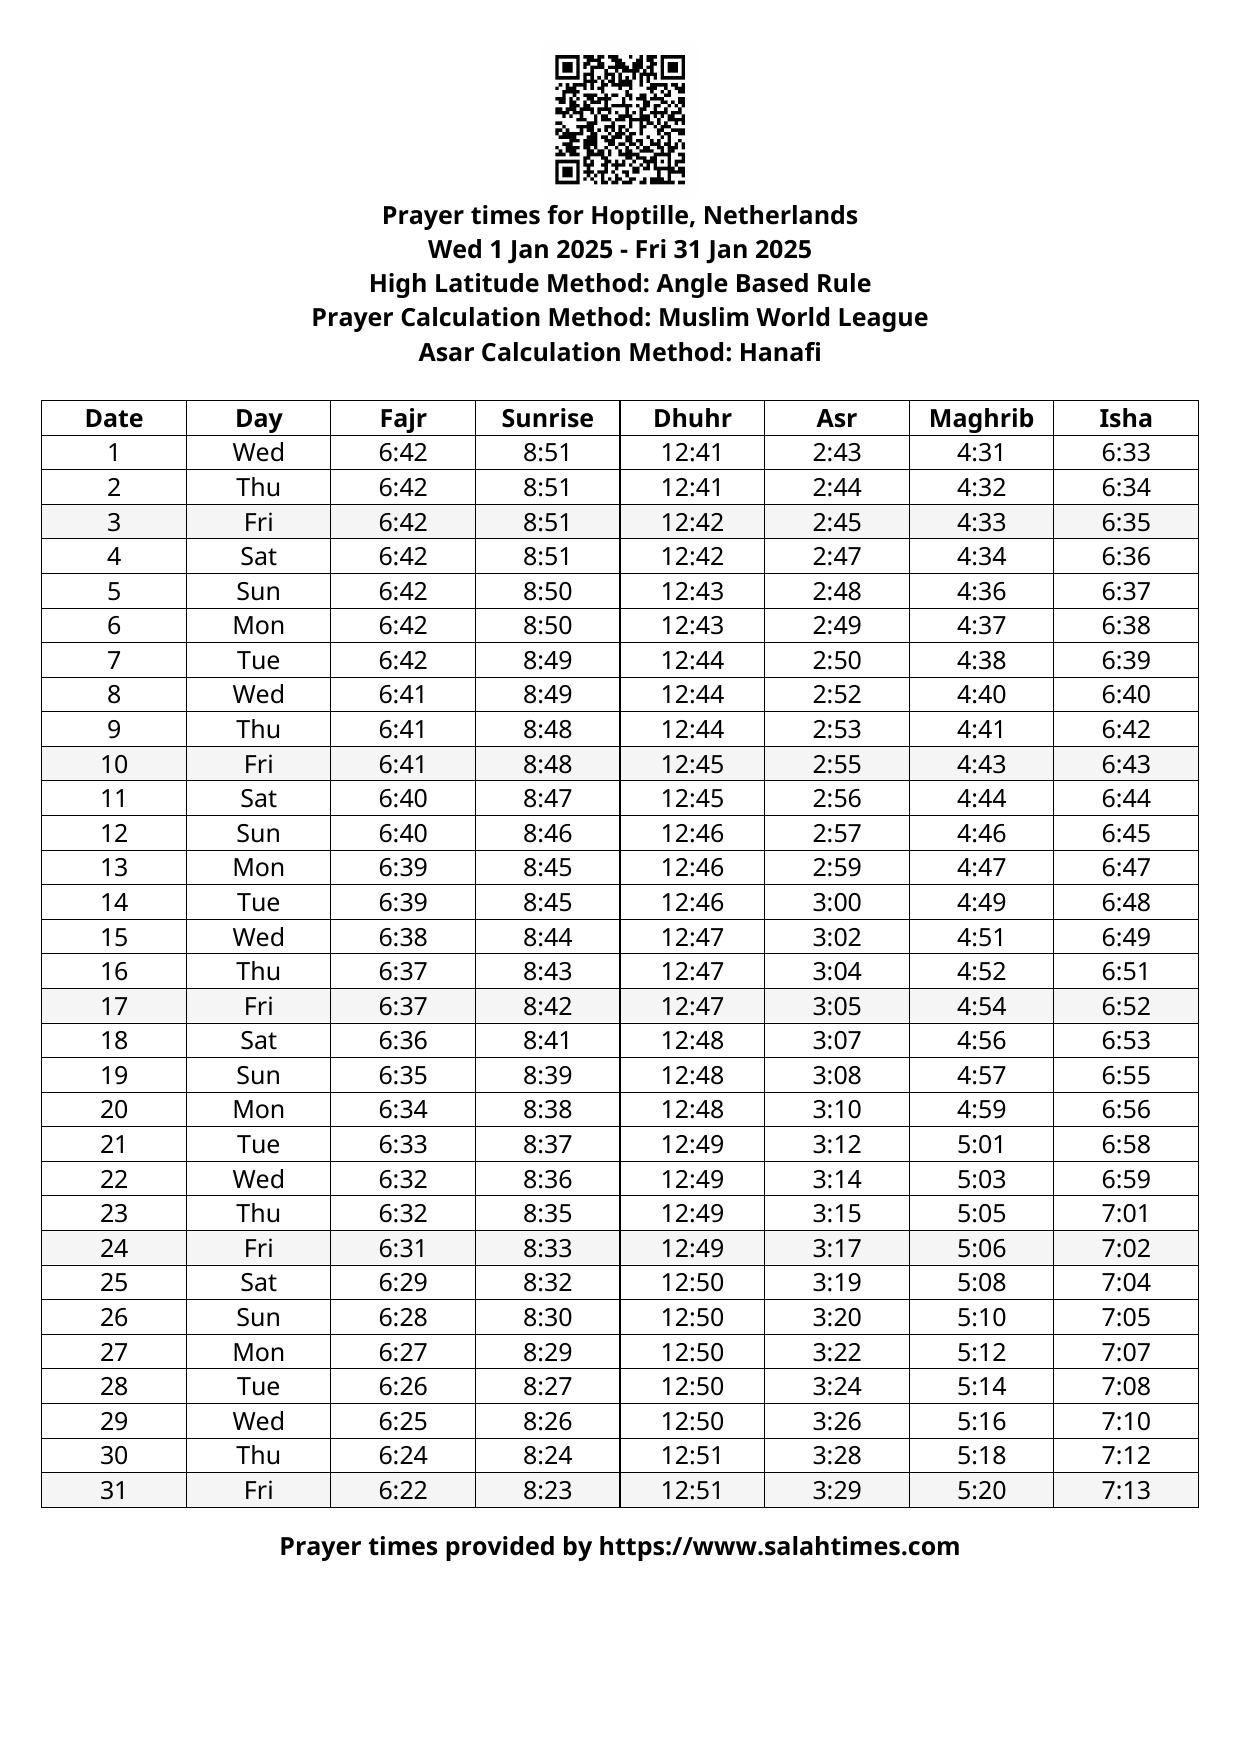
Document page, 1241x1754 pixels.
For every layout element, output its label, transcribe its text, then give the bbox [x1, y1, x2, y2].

table_cell Wed [187, 1404, 330, 1437]
table_cell 5:14 [910, 1369, 1053, 1403]
table_cell Thu [187, 470, 330, 504]
table_cell 12:41 [621, 470, 764, 504]
table_cell 12:50 [621, 1404, 764, 1437]
table_cell 4:40 [910, 678, 1053, 711]
table_cell 8:51 [476, 436, 619, 469]
table_cell 3:28 [765, 1439, 909, 1472]
table_cell 7:08 [1054, 1369, 1198, 1403]
table_cell 12:47 [621, 989, 764, 1022]
table_cell 6:42 [331, 643, 475, 677]
table_cell 20 [42, 1093, 186, 1126]
table_cell 21 [42, 1127, 186, 1161]
table_cell 12:50 [621, 1335, 764, 1368]
table_cell 16 [42, 954, 186, 988]
table_cell 12:45 [621, 781, 764, 815]
table_cell 2:57 [765, 816, 909, 849]
table_cell 6:39 [331, 885, 475, 919]
table_cell 6:42 [331, 505, 475, 538]
table_cell 6:42 [331, 470, 475, 504]
table_cell Fri [187, 1231, 330, 1264]
table_cell 12:49 [621, 1231, 764, 1264]
table_cell 3:17 [765, 1231, 909, 1264]
table_header Maghrib [910, 401, 1053, 434]
table_cell 8:38 [476, 1093, 619, 1126]
table_cell Wed [187, 678, 330, 711]
table_header Dhuhr [621, 401, 764, 434]
table_cell 2:48 [765, 574, 909, 607]
table_cell Sun [187, 1058, 330, 1092]
table_cell 8:43 [476, 954, 619, 988]
table_cell 5 [42, 574, 186, 607]
table_cell Wed [187, 1162, 330, 1195]
table_cell 3:20 [765, 1300, 909, 1334]
table_cell Thu [187, 1439, 330, 1472]
table_cell Mon [187, 851, 330, 884]
table_cell Fri [187, 1473, 330, 1507]
table_cell 6:32 [331, 1196, 475, 1230]
table_cell 6:45 [1054, 816, 1198, 849]
table_cell 8:49 [476, 643, 619, 677]
table_cell 6:42 [331, 539, 475, 573]
table_cell 5:01 [910, 1127, 1053, 1161]
table_cell 2:43 [765, 436, 909, 469]
table_cell 6:42 [331, 574, 475, 607]
table_cell Tue [187, 885, 330, 919]
table_cell Mon [187, 1335, 330, 1368]
table_cell 6:52 [1054, 989, 1198, 1022]
table_cell 8:42 [476, 989, 619, 1022]
table_cell 6:41 [331, 712, 475, 746]
table_cell 3:19 [765, 1266, 909, 1299]
table_cell 6:28 [331, 1300, 475, 1334]
table_cell 8:49 [476, 678, 619, 711]
table_cell 4:52 [910, 954, 1053, 988]
table_cell 8:32 [476, 1266, 619, 1299]
table_cell 12:51 [621, 1473, 764, 1507]
table_cell 8:24 [476, 1439, 619, 1472]
table_cell 3:26 [765, 1404, 909, 1437]
table_cell 3:05 [765, 989, 909, 1022]
table_cell 3:12 [765, 1127, 909, 1161]
table_cell 3:07 [765, 1024, 909, 1057]
table_cell Sat [187, 539, 330, 573]
table_cell 30 [42, 1439, 186, 1472]
table_cell 8 [42, 678, 186, 711]
table_cell 29 [42, 1404, 186, 1437]
table_cell 12:51 [621, 1439, 764, 1472]
table_cell 2:44 [765, 470, 909, 504]
table_cell 8:35 [476, 1196, 619, 1230]
table_cell 13 [42, 851, 186, 884]
table_header Day [187, 401, 330, 434]
table_cell 12:47 [621, 920, 764, 953]
table_cell 7:07 [1054, 1335, 1198, 1368]
table_cell 7:05 [1054, 1300, 1198, 1334]
table_cell 7:02 [1054, 1231, 1198, 1264]
text Prayer times for Hoptille, Netherlands [42, 198, 1198, 232]
table_cell 6:33 [331, 1127, 475, 1161]
table_cell 11 [42, 781, 186, 815]
table_cell 2:45 [765, 505, 909, 538]
table_cell 6:29 [331, 1266, 475, 1299]
table_cell 19 [42, 1058, 186, 1092]
table_cell 6:42 [331, 609, 475, 642]
table_cell 6 [42, 609, 186, 642]
table_cell 3:08 [765, 1058, 909, 1092]
table_cell 12:44 [621, 712, 764, 746]
table_cell 12:50 [621, 1266, 764, 1299]
table_cell Thu [187, 954, 330, 988]
table_cell 18 [42, 1024, 186, 1057]
table_cell 5:16 [910, 1404, 1053, 1437]
table_cell 12:42 [621, 539, 764, 573]
table_cell 6:43 [1054, 747, 1198, 780]
table_cell 4:59 [910, 1093, 1053, 1126]
table_cell 5:08 [910, 1266, 1053, 1299]
table_cell 6:59 [1054, 1162, 1198, 1195]
picture [542, 41, 699, 198]
table_cell 8:48 [476, 712, 619, 746]
table_cell 12:44 [621, 643, 764, 677]
table_cell 6:58 [1054, 1127, 1198, 1161]
table_cell 27 [42, 1335, 186, 1368]
table_cell 3:02 [765, 920, 909, 953]
table_cell 3 [42, 505, 186, 538]
table_cell 6:34 [331, 1093, 475, 1126]
table_cell Mon [187, 609, 330, 642]
table_cell 4:57 [910, 1058, 1053, 1092]
table_cell 12:47 [621, 954, 764, 988]
table_cell Fri [187, 505, 330, 538]
table_cell 12:48 [621, 1093, 764, 1126]
table_cell 12:48 [621, 1058, 764, 1092]
table_cell 7:12 [1054, 1439, 1198, 1472]
table_cell 6:40 [331, 781, 475, 815]
table_cell 3:22 [765, 1335, 909, 1368]
table_cell Wed [187, 920, 330, 953]
table_cell 7:01 [1054, 1196, 1198, 1230]
table_cell 8:30 [476, 1300, 619, 1334]
table_cell 6:44 [1054, 781, 1198, 815]
table_cell 4:33 [910, 505, 1053, 538]
table_cell 12:45 [621, 747, 764, 780]
table_cell 28 [42, 1369, 186, 1403]
table_cell 8:29 [476, 1335, 619, 1368]
table_cell Sat [187, 781, 330, 815]
table_cell 5:06 [910, 1231, 1053, 1264]
table_cell 8:37 [476, 1127, 619, 1161]
table_cell 4:46 [910, 816, 1053, 849]
table_cell 4:37 [910, 609, 1053, 642]
table_cell 6:38 [1054, 609, 1198, 642]
table_cell 2 [42, 470, 186, 504]
table_cell 12:48 [621, 1024, 764, 1057]
table_cell 22 [42, 1162, 186, 1195]
table_cell 8:50 [476, 609, 619, 642]
table_cell 24 [42, 1231, 186, 1264]
table_cell 4:31 [910, 436, 1053, 469]
table_cell 6:51 [1054, 954, 1198, 988]
table_cell 8:48 [476, 747, 619, 780]
table_cell 6:49 [1054, 920, 1198, 953]
table_cell 12:49 [621, 1127, 764, 1161]
table_cell Sun [187, 816, 330, 849]
table_cell 4:49 [910, 885, 1053, 919]
table_cell 26 [42, 1300, 186, 1334]
table_cell 4 [42, 539, 186, 573]
table_cell 4:36 [910, 574, 1053, 607]
table_cell 4:44 [910, 781, 1053, 815]
table_cell 2:52 [765, 678, 909, 711]
table_cell 3:29 [765, 1473, 909, 1507]
table_cell 6:35 [331, 1058, 475, 1092]
table_cell 12:43 [621, 574, 764, 607]
table_cell 6:39 [1054, 643, 1198, 677]
table_cell 6:31 [331, 1231, 475, 1264]
table_cell 6:24 [331, 1439, 475, 1472]
table_cell 2:55 [765, 747, 909, 780]
table_cell Tue [187, 1369, 330, 1403]
table_cell 8:51 [476, 505, 619, 538]
table_cell Sun [187, 574, 330, 607]
table_cell 6:25 [331, 1404, 475, 1437]
table_cell 8:23 [476, 1473, 619, 1507]
table_cell 6:34 [1054, 470, 1198, 504]
table_cell 8:33 [476, 1231, 619, 1264]
table_cell 12:44 [621, 678, 764, 711]
table_cell 3:14 [765, 1162, 909, 1195]
table_cell 8:44 [476, 920, 619, 953]
table_cell 12:43 [621, 609, 764, 642]
table_cell 6:27 [331, 1335, 475, 1368]
table_cell 8:39 [476, 1058, 619, 1092]
table_cell 6:42 [1054, 712, 1198, 746]
table_cell 4:51 [910, 920, 1053, 953]
table_cell 6:35 [1054, 505, 1198, 538]
text Wed 1 Jan 2025 - Fri 31 Jan 2025 [42, 232, 1198, 266]
table_cell 3:15 [765, 1196, 909, 1230]
table_cell 6:26 [331, 1369, 475, 1403]
table_cell 5:05 [910, 1196, 1053, 1230]
table_cell 12:49 [621, 1196, 764, 1230]
table_cell 31 [42, 1473, 186, 1507]
table_cell 8:41 [476, 1024, 619, 1057]
table_cell 17 [42, 989, 186, 1022]
table_cell 12:50 [621, 1300, 764, 1334]
table_cell 6:41 [331, 678, 475, 711]
table_cell 6:48 [1054, 885, 1198, 919]
table_cell 2:53 [765, 712, 909, 746]
text Prayer times provided by https://www.salahtimes.com [42, 1528, 1198, 1563]
table_cell 4:38 [910, 643, 1053, 677]
table_cell 6:38 [331, 920, 475, 953]
table_cell 6:22 [331, 1473, 475, 1507]
table_cell Fri [187, 747, 330, 780]
table_cell 12:46 [621, 816, 764, 849]
table_cell 1 [42, 436, 186, 469]
table_cell 6:36 [331, 1024, 475, 1057]
table_cell 12:49 [621, 1162, 764, 1195]
table_cell 12:41 [621, 436, 764, 469]
table_cell 3:10 [765, 1093, 909, 1126]
table_cell 8:47 [476, 781, 619, 815]
table_cell Thu [187, 712, 330, 746]
table_cell Thu [187, 1196, 330, 1230]
table_cell 15 [42, 920, 186, 953]
table_cell 7:13 [1054, 1473, 1198, 1507]
text Asar Calculation Method: Hanafi [42, 334, 1198, 368]
table_cell 9 [42, 712, 186, 746]
table_cell 6:36 [1054, 539, 1198, 573]
table_header Sunrise [476, 401, 619, 434]
table_cell 8:36 [476, 1162, 619, 1195]
table_cell 2:47 [765, 539, 909, 573]
table_cell 6:33 [1054, 436, 1198, 469]
table_cell 6:41 [331, 747, 475, 780]
table_cell 4:47 [910, 851, 1053, 884]
table_cell 5:10 [910, 1300, 1053, 1334]
table_cell 8:51 [476, 470, 619, 504]
table_cell 3:04 [765, 954, 909, 988]
table_cell 8:46 [476, 816, 619, 849]
table_cell 23 [42, 1196, 186, 1230]
table_header Asr [765, 401, 909, 434]
table_cell Mon [187, 1093, 330, 1126]
table_cell 4:56 [910, 1024, 1053, 1057]
table_cell 5:18 [910, 1439, 1053, 1472]
table_cell 6:32 [331, 1162, 475, 1195]
table_cell 6:56 [1054, 1093, 1198, 1126]
table_cell 6:47 [1054, 851, 1198, 884]
table_cell 8:50 [476, 574, 619, 607]
table_cell 2:50 [765, 643, 909, 677]
table_cell 4:54 [910, 989, 1053, 1022]
table_cell 25 [42, 1266, 186, 1299]
table_cell Tue [187, 643, 330, 677]
table_cell 12 [42, 816, 186, 849]
table_cell 4:32 [910, 470, 1053, 504]
table_cell 4:43 [910, 747, 1053, 780]
table_cell 8:51 [476, 539, 619, 573]
table_header Isha [1054, 401, 1198, 434]
table_cell 6:40 [331, 816, 475, 849]
table_cell 6:37 [331, 989, 475, 1022]
table_cell Wed [187, 436, 330, 469]
table_cell 6:39 [331, 851, 475, 884]
table_cell 12:46 [621, 851, 764, 884]
text Prayer Calculation Method: Muslim World League [42, 300, 1198, 334]
table_cell 8:45 [476, 851, 619, 884]
table_cell 4:41 [910, 712, 1053, 746]
table_cell 2:49 [765, 609, 909, 642]
table_cell Sat [187, 1266, 330, 1299]
text High Latitude Method: Angle Based Rule [42, 266, 1198, 300]
table_cell Sun [187, 1300, 330, 1334]
table_cell 12:42 [621, 505, 764, 538]
table_header Date [42, 401, 186, 434]
table_cell 7:04 [1054, 1266, 1198, 1299]
table_cell 7 [42, 643, 186, 677]
table_cell 6:55 [1054, 1058, 1198, 1092]
table_cell 6:37 [331, 954, 475, 988]
table_cell 8:26 [476, 1404, 619, 1437]
table_cell 6:53 [1054, 1024, 1198, 1057]
table_cell 12:50 [621, 1369, 764, 1403]
table_cell Fri [187, 989, 330, 1022]
table_cell 3:00 [765, 885, 909, 919]
table_cell 5:03 [910, 1162, 1053, 1195]
table_cell 2:59 [765, 851, 909, 884]
table_cell 2:56 [765, 781, 909, 815]
table_cell 14 [42, 885, 186, 919]
table_cell 8:45 [476, 885, 619, 919]
table_cell 10 [42, 747, 186, 780]
table_cell 6:40 [1054, 678, 1198, 711]
table_cell 7:10 [1054, 1404, 1198, 1437]
table_header Fajr [331, 401, 475, 434]
table_cell 12:46 [621, 885, 764, 919]
table_cell Tue [187, 1127, 330, 1161]
table_cell 6:37 [1054, 574, 1198, 607]
table_cell Sat [187, 1024, 330, 1057]
table_cell 4:34 [910, 539, 1053, 573]
table_cell 6:42 [331, 436, 475, 469]
table_cell 3:24 [765, 1369, 909, 1403]
table_cell 8:27 [476, 1369, 619, 1403]
table_cell 5:20 [910, 1473, 1053, 1507]
table_cell 5:12 [910, 1335, 1053, 1368]
